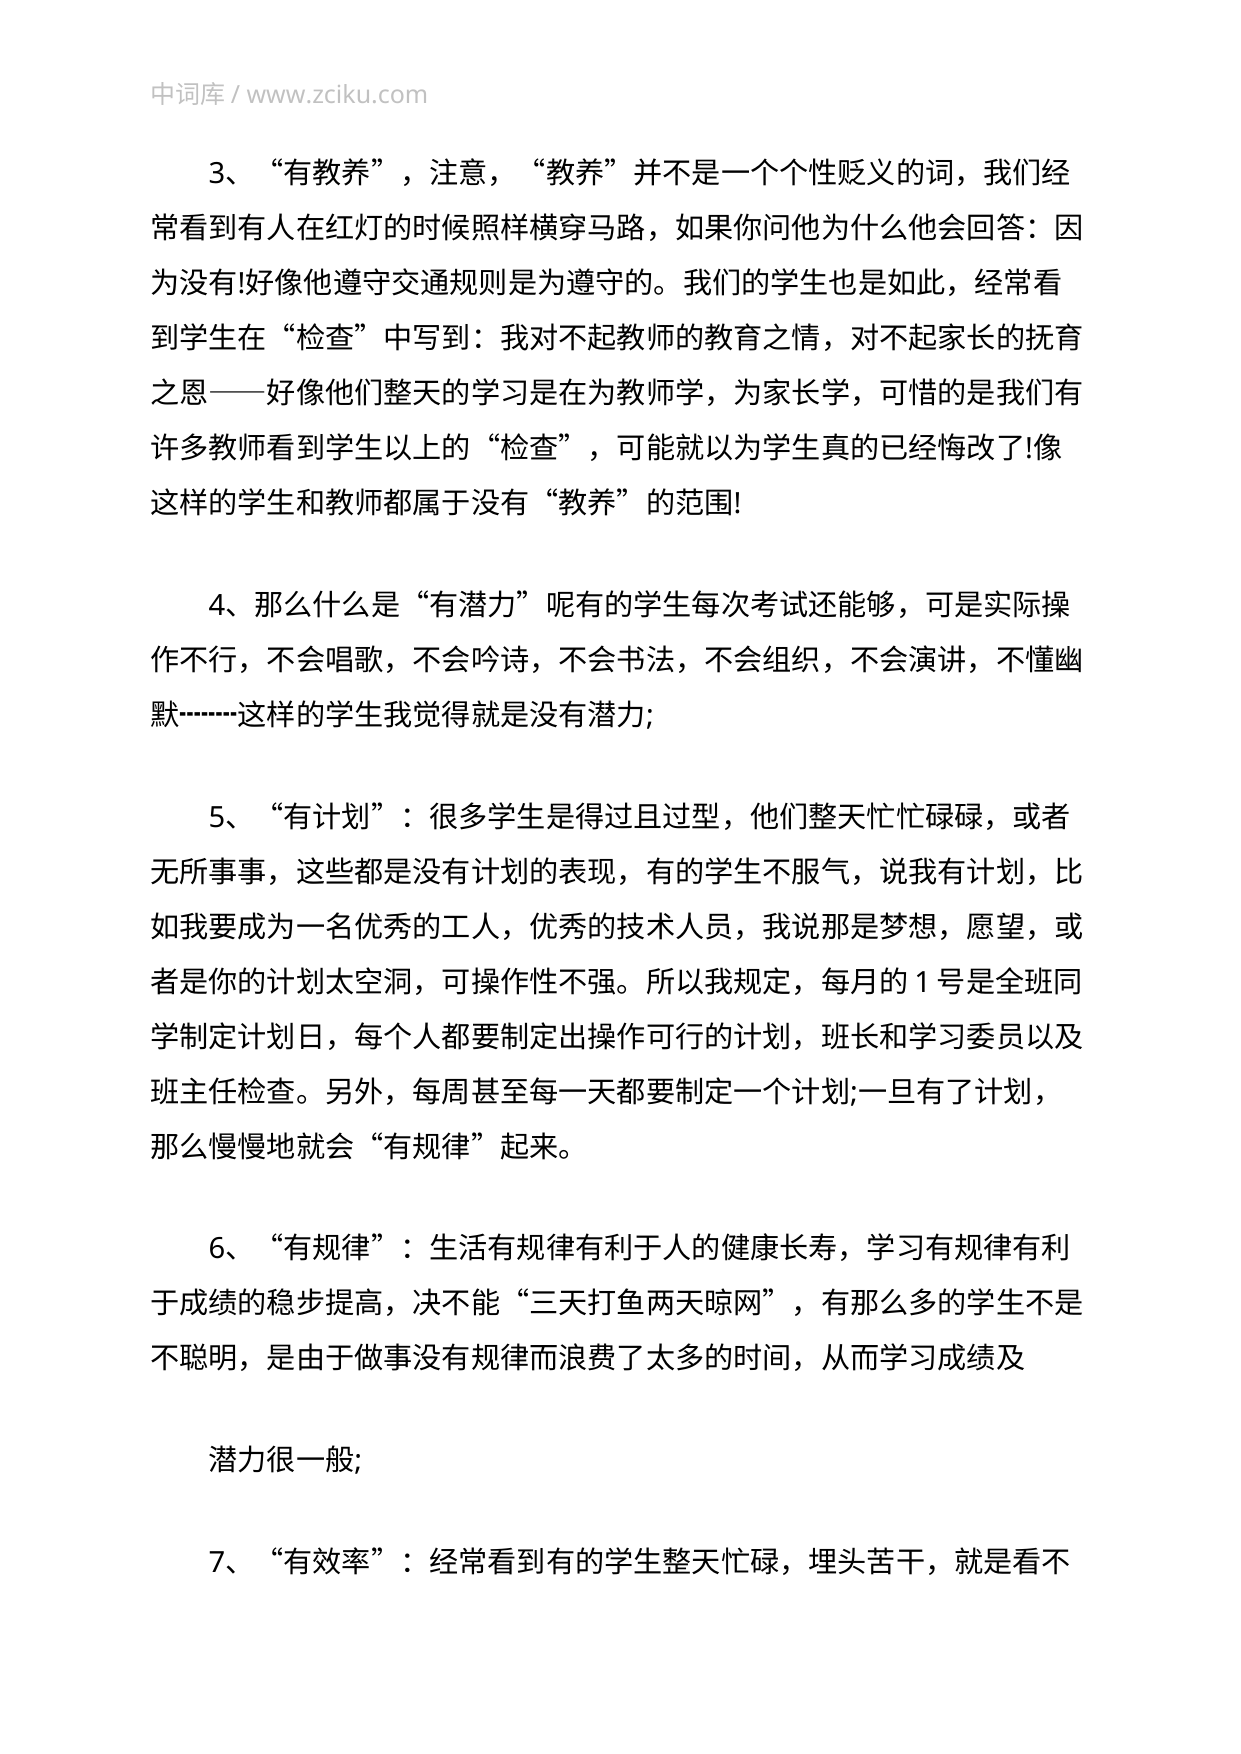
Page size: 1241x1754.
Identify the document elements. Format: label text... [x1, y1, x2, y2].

text 3、“有教养”，注意，“教养”并不是一个个性贬义的词，我们经常看到有人在红灯的时候照样横穿马路，如果你问他为什么他会回答：因为没有!好像他遵守交通规则是为遵守的。我们的学生也是如此，经常看到学生在“检查”中写到：我对不起教师的教育之情，对不起家长的抚育之恩——好像他们整天的学习是在为教师学，为家长学，可惜的是我们有许多教师看到学生以上的“检查”，可能就以为学生真的已经悔改了!像这样的学生和教师都属于没有“教养”的范围! [150, 150, 1090, 522]
text 潜力很一般; [150, 1437, 1090, 1479]
text 5、“有计划”：很多学生是得过且过型，他们整天忙忙碌碌，或者无所事事，这些都是没有计划的表现，有的学生不服气，说我有计划，比如我要成为一名优秀的工人，优秀的技术人员，我说那是梦想，愿望，或者是你的计划太空洞，可操作性不强。所以我规定，每月的1号是全班同学制定计划日，每个人都要制定出操作可行的计划，班长和学习委员以及班主任检查。另外，每周甚至每一天都要制定一个计划;一旦有了计划，那么慢慢地就会“有规律”起来。 [150, 793, 1090, 1166]
text 6、“有规律”：生活有规律有利于人的健康长寿，学习有规律有利于成绩的稳步提高，决不能“三天打鱼两天晾网”，有那么多的学生不是不聪明，是由于做事没有规律而浪费了太多的时间，从而学习成绩及 [150, 1225, 1090, 1377]
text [150, 1539, 1090, 1581]
text 4、那么什么是“有潜力”呢有的学生每次考试还能够，可是实际操作不行，不会唱歌，不会吟诗，不会书法，不会组织，不会演讲，不懂幽默┉┉这样的学生我觉得就是没有潜力; [150, 582, 1090, 734]
